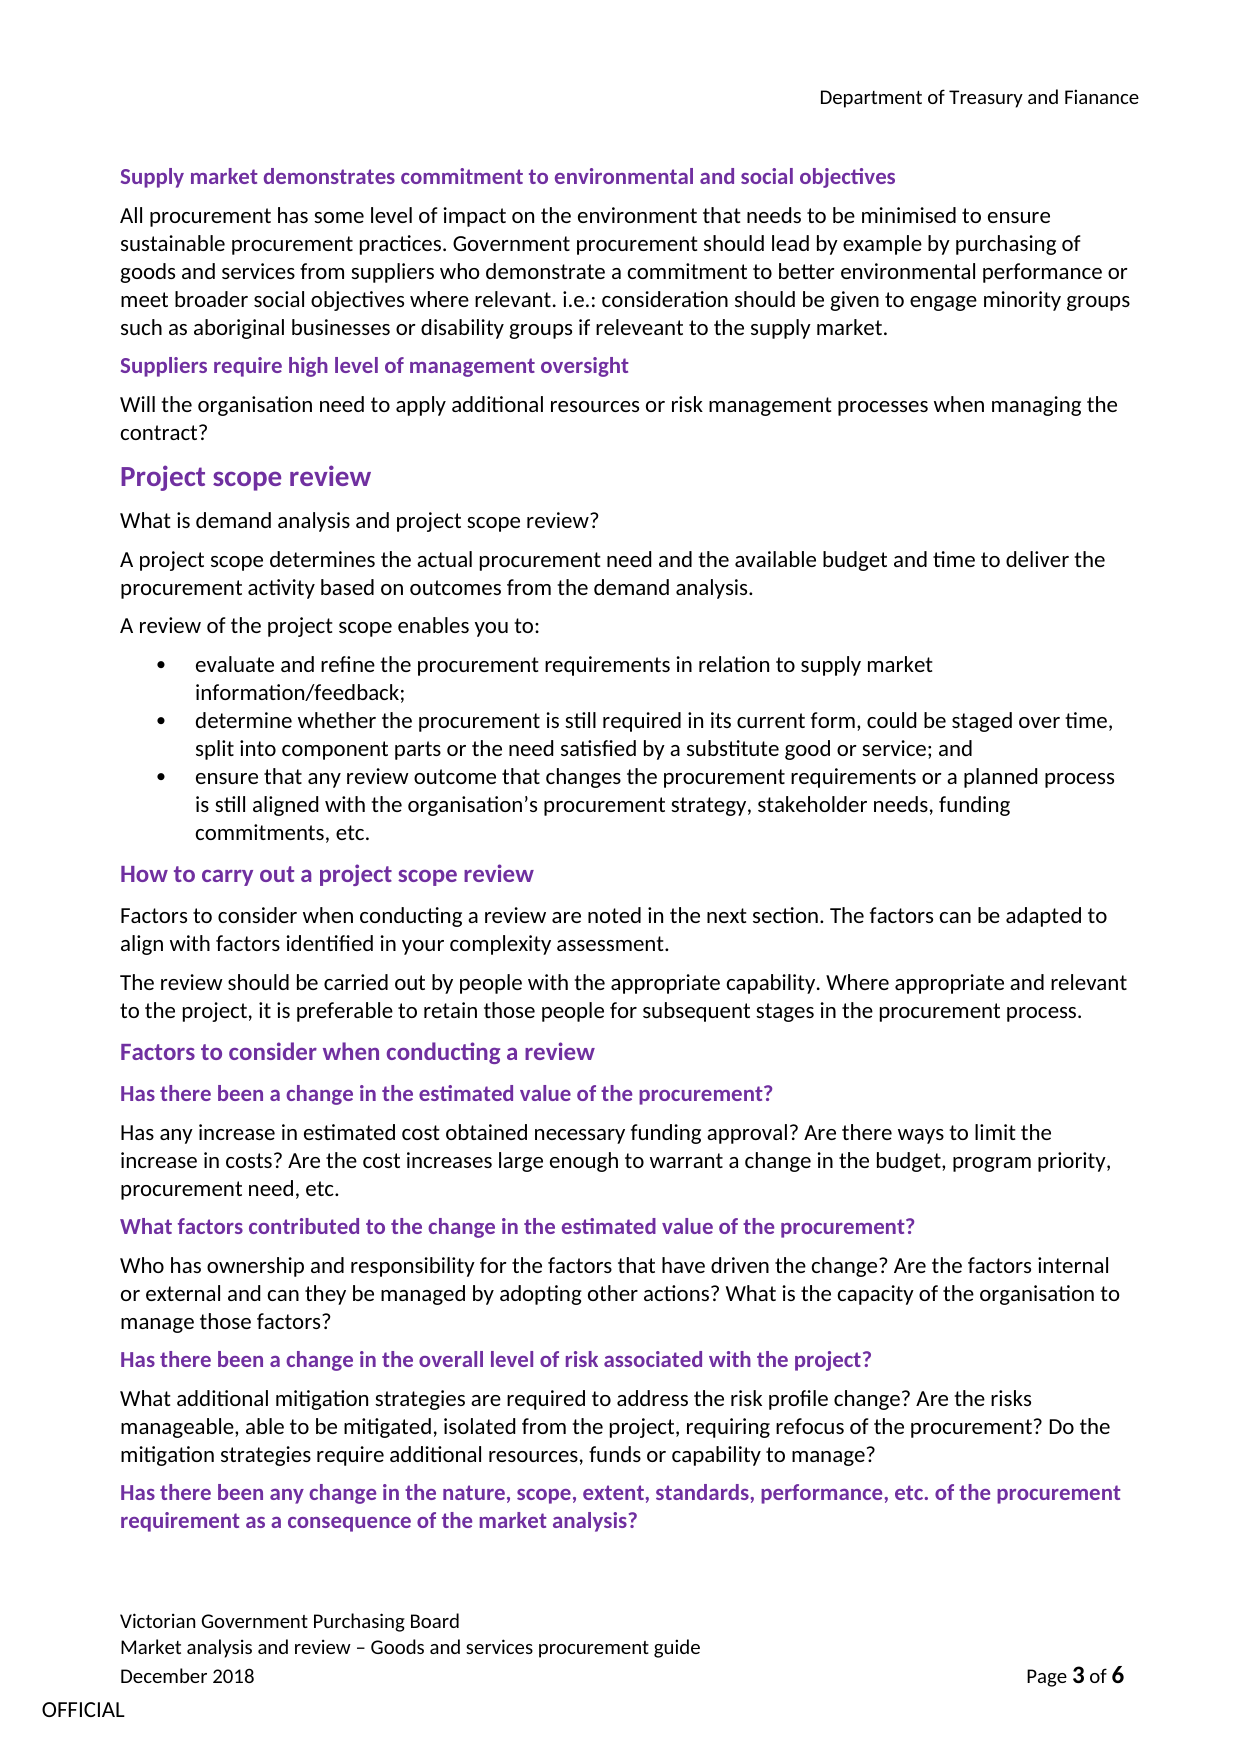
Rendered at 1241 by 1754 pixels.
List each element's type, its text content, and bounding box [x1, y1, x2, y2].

text Has there been a change in the overall level of risk associated with the project? [120, 1345, 1135, 1373]
text Suppliers require high level of management oversight [120, 351, 1135, 379]
text Factors to consider when conducting a review are noted in the next section. The factors can be adapted to align with factors identified in your complexity assessment. [120, 902, 1135, 958]
text ensure that any review outcome that changes the procurement requirements or a planned process is still aligned with the organisation’s procurement strategy, stakeholder needs, funding commitments, etc. [157, 762, 1135, 846]
text What additional mitigation strategies are required to address the risk profile change? Are the risks manageable, able to be mitigated, isolated from the project, requiring refocus of the procurement? Do the mitigation strategies require additional resources, funds or capability to manage? [120, 1384, 1135, 1468]
text All procurement has some level of impact on the environment that needs to be minimised to ensure sustainable procurement practices. Government procurement should lead by example by purchasing of goods and services from suppliers who demonstrate a commitment to better environmental performance or meet broader social objectives where relevant. i.e.: consideration should be given to engage minority groups such as aboriginal businesses or disability groups if releveant to the supply market. [120, 201, 1135, 341]
text determine whether the procurement is still required in its current form, could be staged over time, split into component parts or the need satisfied by a substitute good or service; and [157, 706, 1135, 762]
text The review should be carried out by people with the appropriate capability. Where appropriate and relevant to the project, it is preferable to retain those people for subsequent stages in the procurement process. [120, 968, 1135, 1024]
text Supply market demonstrates commitment to environmental and social objectives [120, 162, 1135, 191]
text Has any increase in estimated cost obtained necessary funding approval? Are there ways to limit the increase in costs? Are the cost increases large enough to warrant a change in the budget, program priority, procurement need, etc. [120, 1118, 1135, 1202]
subtitle How to carry out a project scope review [120, 858, 1135, 889]
text A review of the project scope enables you to: [120, 611, 1135, 639]
text A project scope determines the actual procurement need and the available budget and time to deliver the procurement activity based on outcomes from the demand analysis. [120, 545, 1135, 601]
text Has there been a change in the estimated value of the procurement? [120, 1079, 1135, 1108]
subtitle Project scope review [120, 458, 1135, 494]
text What factors contributed to the change in the estimated value of the procurement? [120, 1212, 1135, 1241]
subtitle Factors to consider when conducting a review [120, 1037, 1135, 1067]
text evaluate and refine the procurement requirements in relation to supply market information/feedback; [157, 650, 1135, 706]
text What is demand analysis and project scope review? [120, 507, 1135, 534]
text Has there been any change in the nature, scope, extent, standards, performance, etc. of the procurement requirement as a consequence of the market analysis? [120, 1478, 1135, 1534]
text Will the organisation need to apply additional resources or risk management processes when managing the contract? [120, 390, 1135, 446]
text Who has ownership and responsibility for the factors that have driven the change? Are the factors internal or external and can they be managed by adopting other actions? What is the capacity of the organisation to manage those factors? [120, 1251, 1135, 1335]
